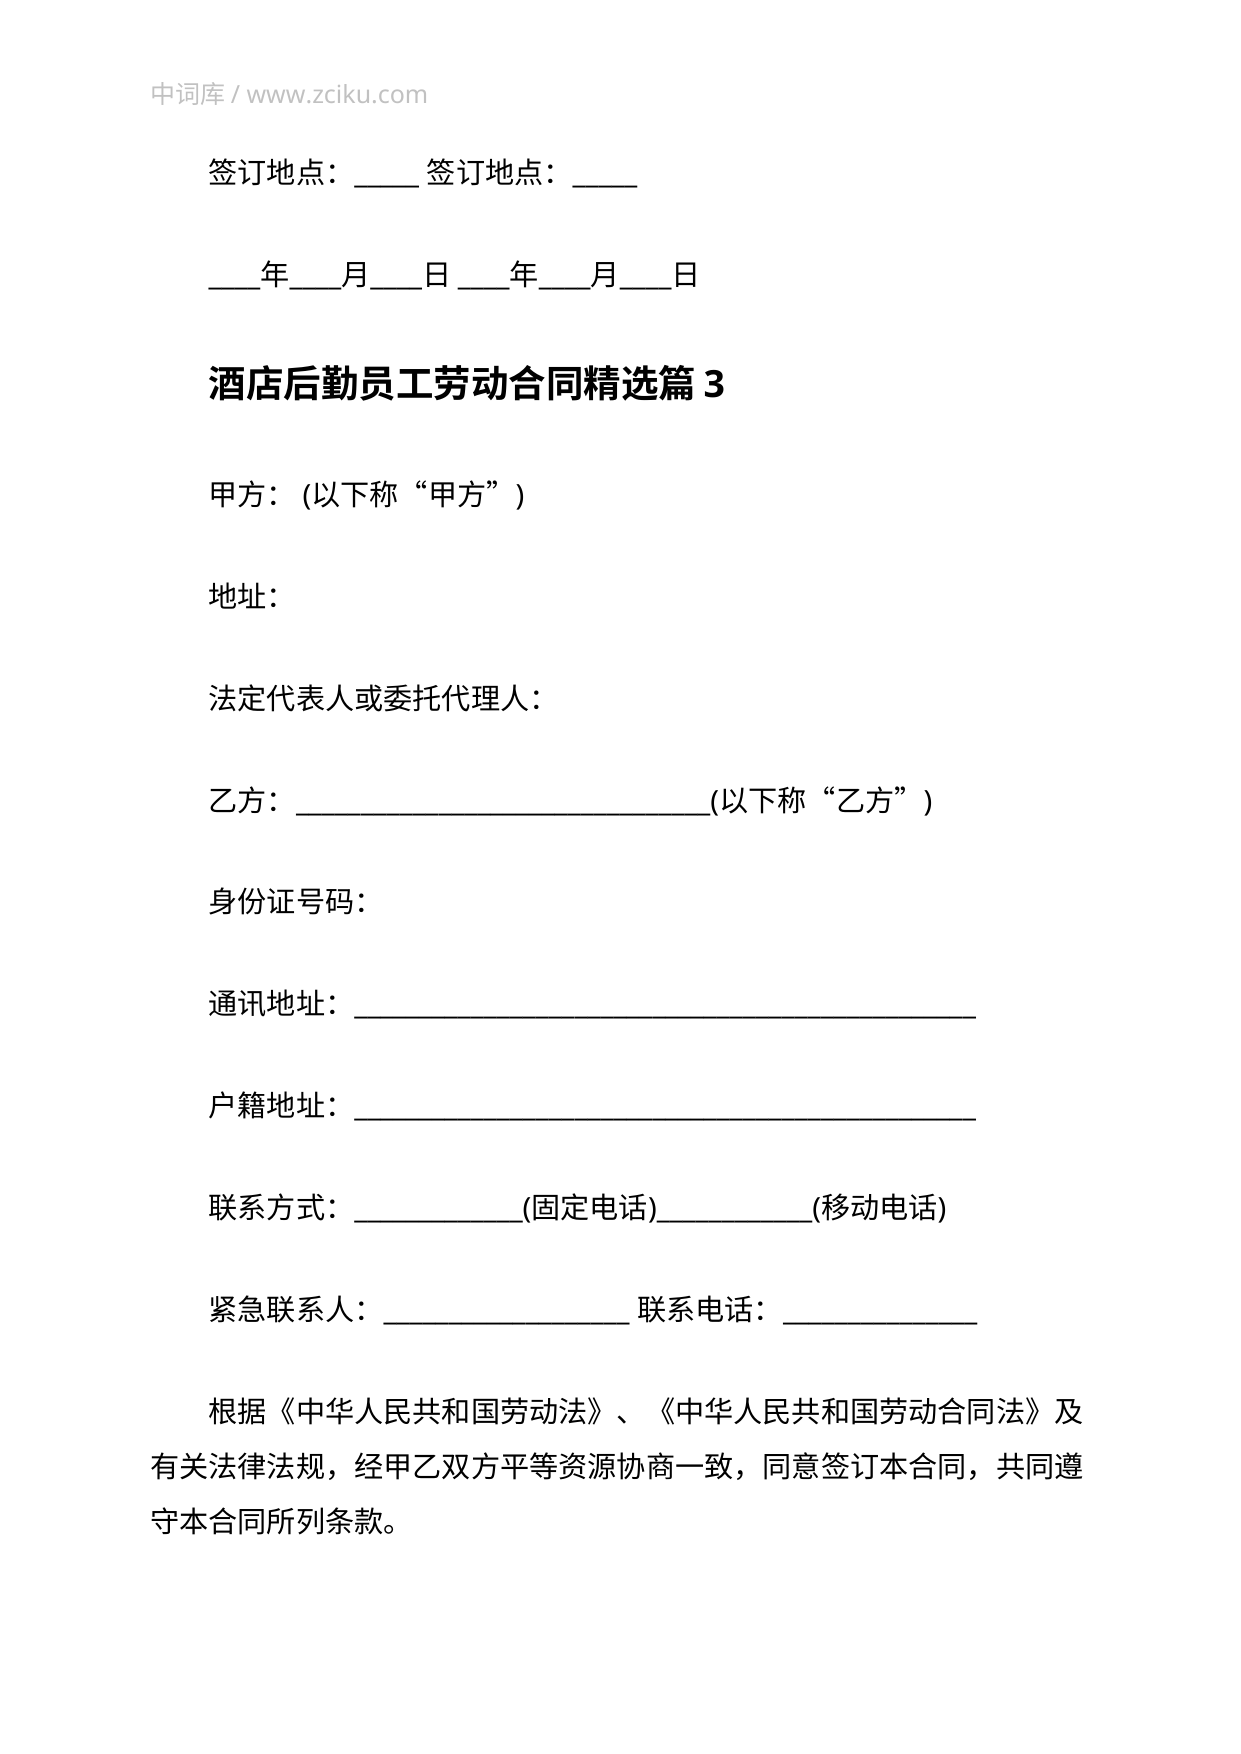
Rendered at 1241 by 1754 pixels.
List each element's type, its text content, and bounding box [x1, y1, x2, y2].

text 地址： [150, 573, 1090, 616]
text 户籍地址：________________________________________________ [150, 1083, 1090, 1125]
text 乙方：________________________________(以下称“乙方”) [150, 777, 1090, 819]
text 根据《中华人民共和国劳动法》、《中华人民共和国劳动合同法》及有关法律法规，经甲乙双方平等资源协商一致，同意签订本合同，共同遵守本合同所列条款。 [150, 1389, 1090, 1541]
text ____年____月____日 ____年____月____日 [150, 252, 1090, 294]
text 法定代表人或委托代理人： [150, 675, 1090, 718]
text 通讯地址：________________________________________________ [150, 981, 1090, 1023]
text 紧急联系人：___________________ 联系电话：_______________ [150, 1287, 1090, 1329]
text 联系方式：_____________(固定电话)____________(移动电话) [150, 1185, 1090, 1227]
text 甲方： (以下称“甲方”) [150, 472, 1090, 514]
text 酒店后勤员工劳动合同精选篇3 [150, 354, 1090, 408]
text 签订地点：_____ 签订地点：_____ [150, 150, 1090, 192]
text 身份证号码： [150, 879, 1090, 921]
